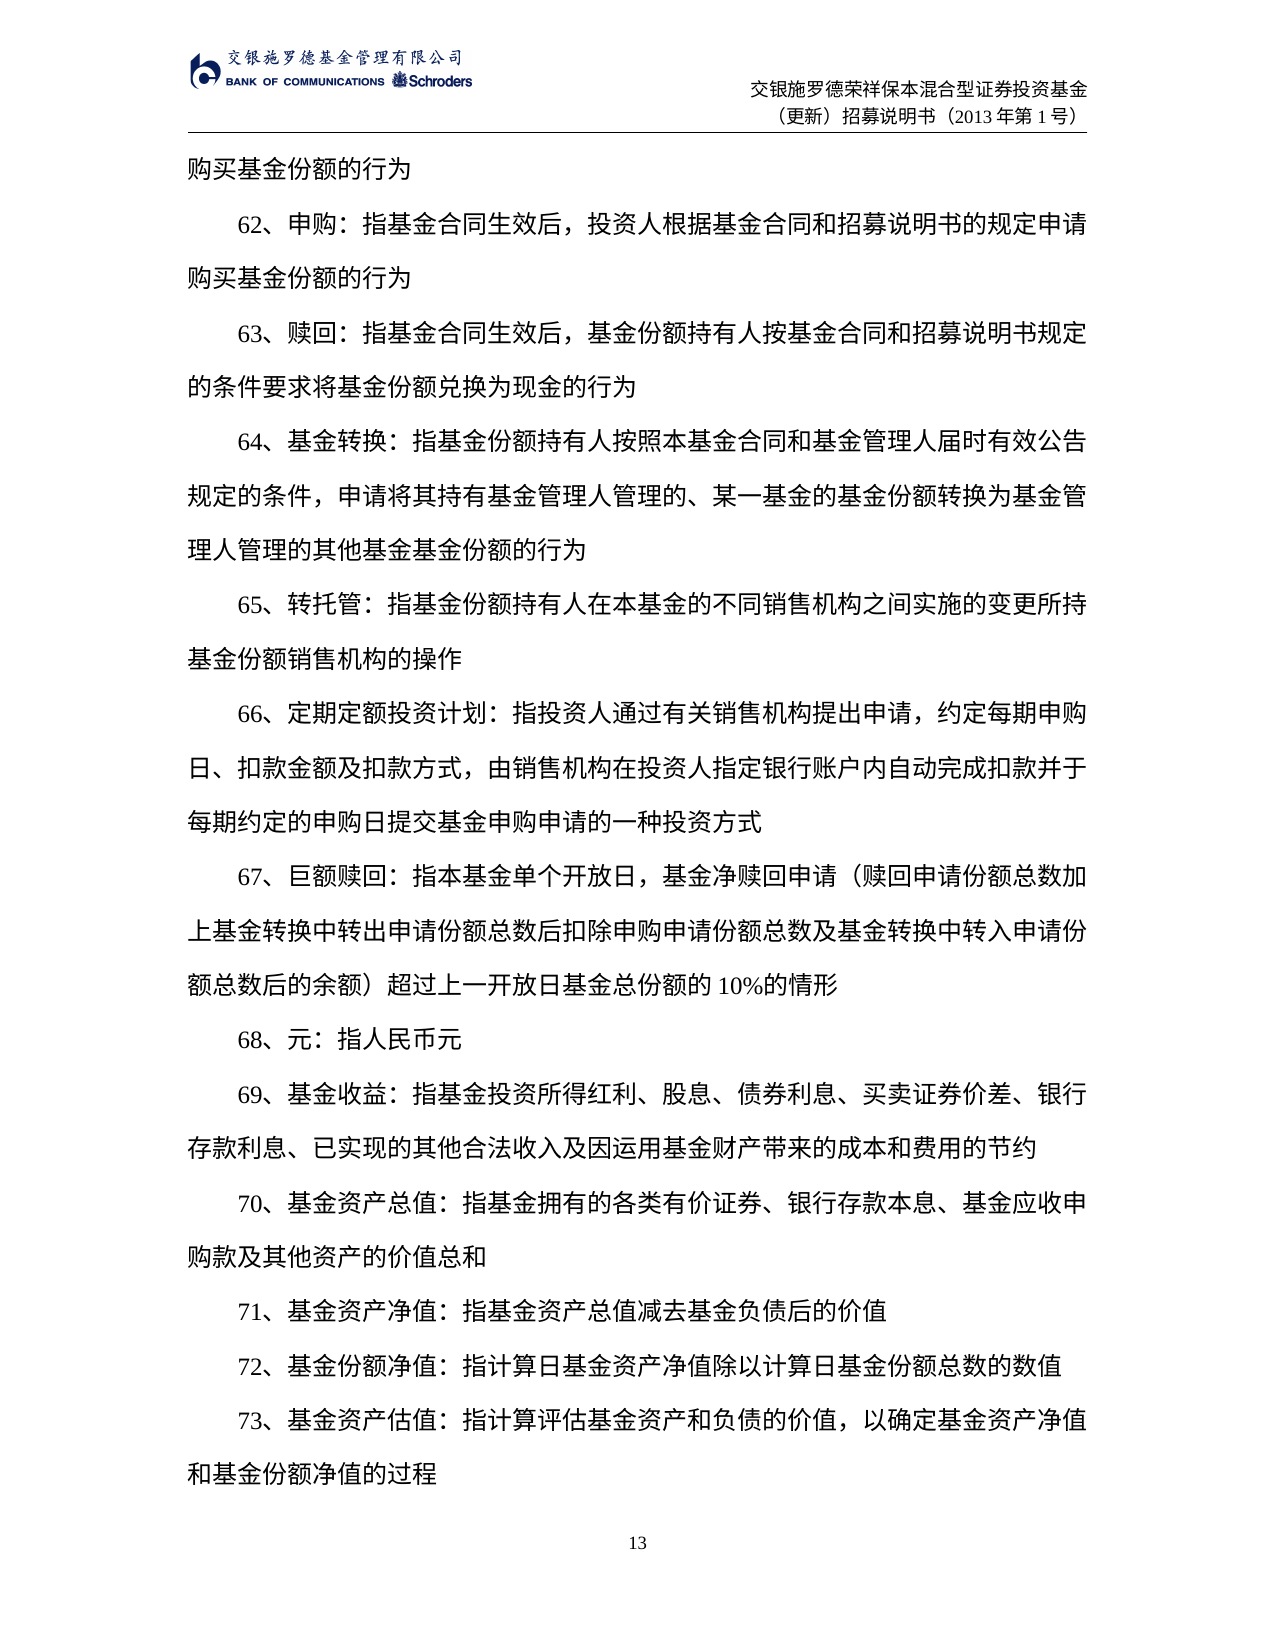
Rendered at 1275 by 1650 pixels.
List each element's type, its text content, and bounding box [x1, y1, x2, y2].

picture [190, 50, 472, 89]
text 72、基金份额净值：指计算日基金资产净值除以计算日基金份额总数的数值 [187, 1346, 1087, 1382]
text 73、基金资产估值：指计算评估基金资产和负债的价值，以确定基金资产净值和基金份额净值的过程 [187, 1401, 1087, 1491]
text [187, 150, 1087, 186]
text 67、巨额赎回：指本基金单个开放日，基金净赎回申请（赎回申请份额总数加上基金转换中转出申请份额总数后扣除申购申请份额总数及基金转换中转入申请份额总数后的余额）超过上一开放日基金总份额的10%的情形 [187, 857, 1087, 1002]
text 68、元：指人民币元 [187, 1020, 1087, 1056]
text 66、定期定额投资计划：指投资人通过有关销售机构提出申请，约定每期申购日、扣款金额及扣款方式，由销售机构在投资人指定银行账户内自动完成扣款并于每期约定的申购日提交基金申购申请的一种投资方式 [187, 694, 1087, 839]
text 69、基金收益：指基金投资所得红利、股息、债券利息、买卖证券价差、银行存款利息、已实现的其他合法收入及因运用基金财产带来的成本和费用的节约 [187, 1074, 1087, 1165]
text 62、申购：指基金合同生效后，投资人根据基金合同和招募说明书的规定申请购买基金份额的行为 [187, 204, 1087, 295]
text 71、基金资产净值：指基金资产总值减去基金负债后的价值 [187, 1292, 1087, 1328]
text 64、基金转换：指基金份额持有人按照本基金合同和基金管理人届时有效公告规定的条件，申请将其持有基金管理人管理的、某一基金的基金份额转换为基金管理人管理的其他基金基金份额的行为 [187, 422, 1087, 567]
text 65、转托管：指基金份额持有人在本基金的不同销售机构之间实施的变更所持基金份额销售机构的操作 [187, 585, 1087, 676]
text 63、赎回：指基金合同生效后，基金份额持有人按基金合同和招募说明书规定的条件要求将基金份额兑换为现金的行为 [187, 313, 1087, 404]
text 70、基金资产总值：指基金拥有的各类有价证券、银行存款本息、基金应收申购款及其他资产的价值总和 [187, 1183, 1087, 1274]
